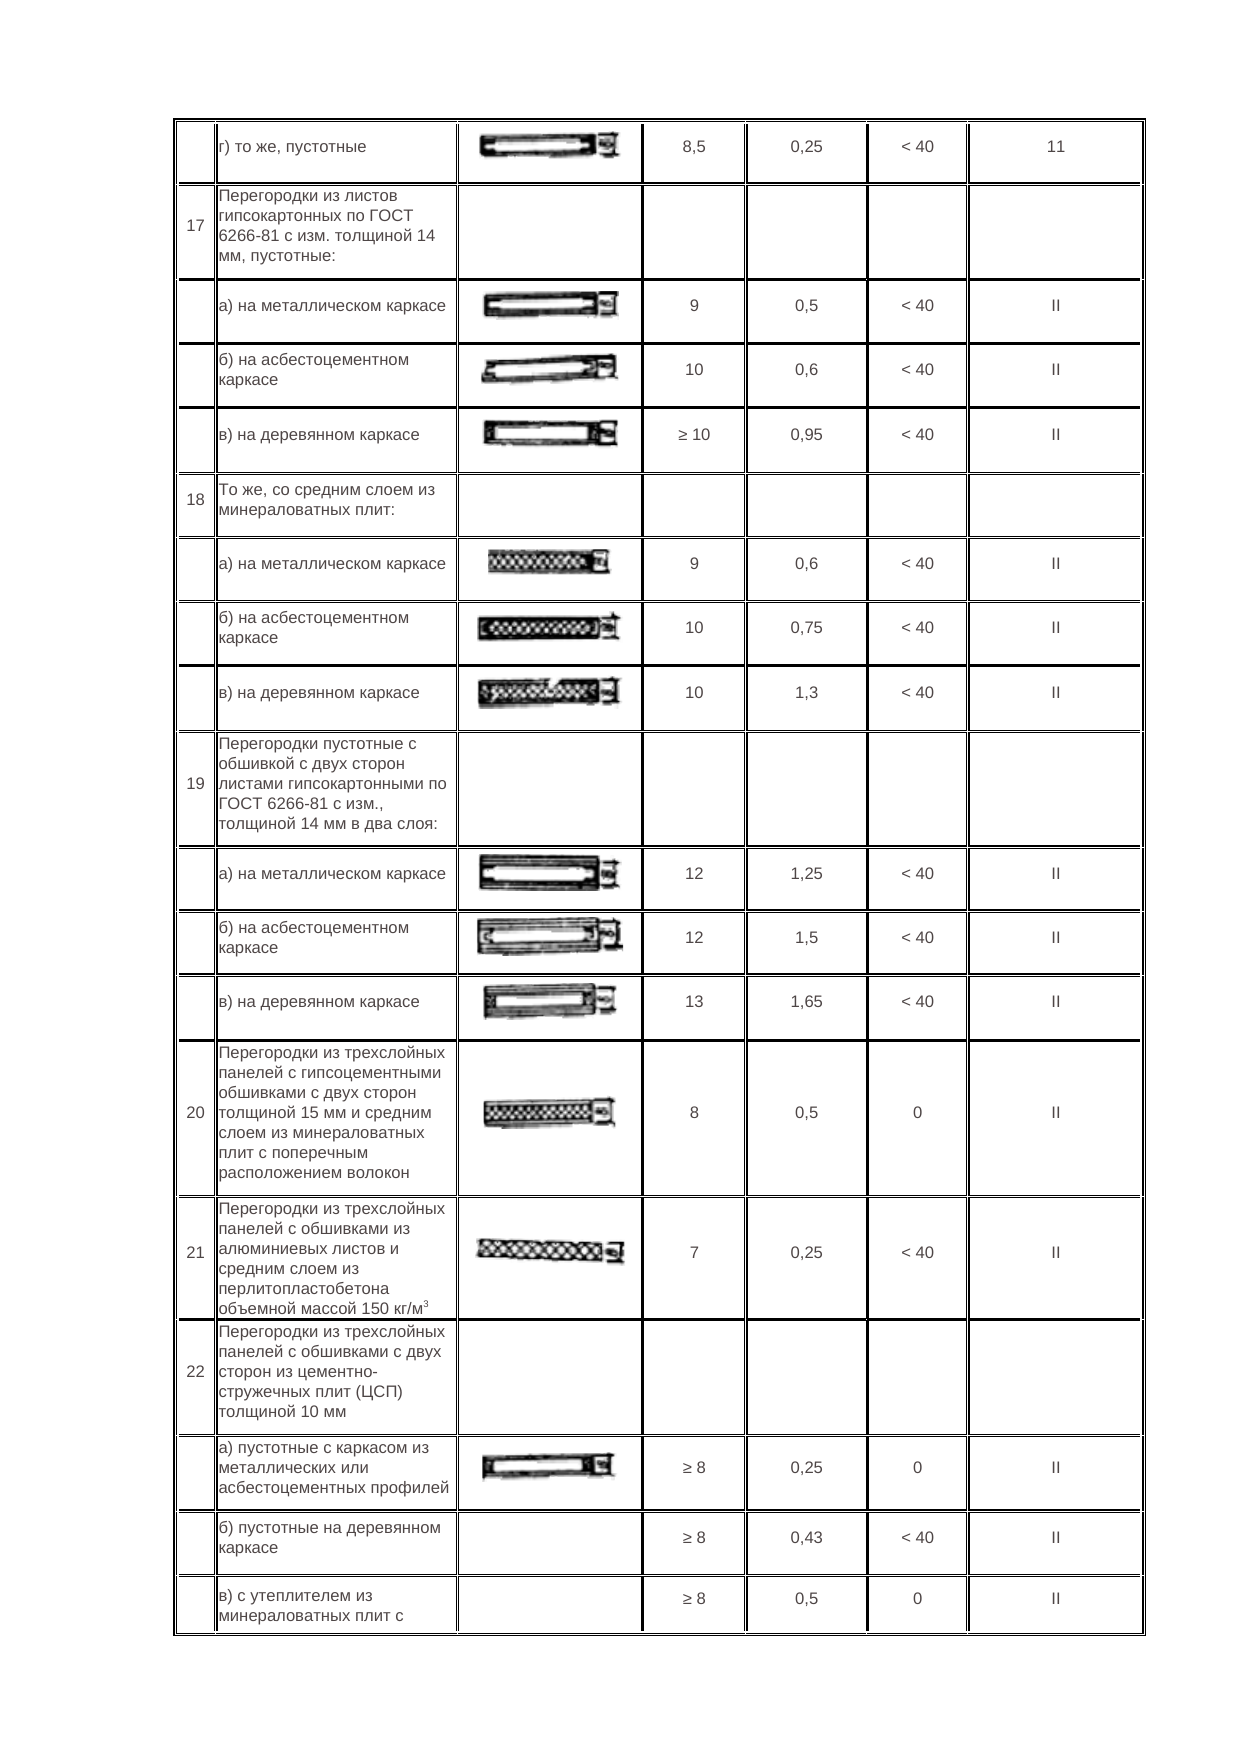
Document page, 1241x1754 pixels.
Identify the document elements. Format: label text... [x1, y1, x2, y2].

table_cell [459, 475, 641, 536]
table_cell а) на металлическом каркасе [218, 539, 456, 600]
table_cell ≥ 10 [644, 409, 744, 472]
picture [481, 419, 619, 449]
table_cell в) на деревянном каркасе [218, 409, 456, 472]
picture [483, 1095, 617, 1129]
table_cell [459, 186, 641, 278]
table_cell [177, 1574, 216, 1633]
table_cell II [968, 1574, 1143, 1633]
table_cell 1,3 [748, 667, 866, 729]
table_cell 0,25 [748, 1198, 866, 1318]
table_cell [177, 406, 214, 472]
table_cell < 40 [869, 1198, 966, 1318]
table_cell < 40 [869, 849, 966, 909]
table_cell 19 [177, 730, 214, 845]
table_cell [459, 1321, 641, 1434]
table_cell 8,5 [642, 120, 746, 182]
table_cell 7 [644, 1198, 744, 1318]
table_cell [175, 1434, 216, 1509]
table_cell [459, 539, 641, 600]
table_cell < 40 [867, 120, 968, 182]
table_cell [970, 182, 1143, 278]
table_cell [968, 472, 1144, 536]
table_cell 0 [869, 1437, 966, 1509]
table_cell [644, 475, 744, 536]
table_cell [459, 1513, 641, 1573]
table_cell [644, 186, 744, 278]
table_cell 1,25 [748, 849, 866, 909]
table_cell [869, 186, 966, 278]
table_cell < 40 [869, 603, 966, 664]
table_cell [175, 278, 214, 342]
table_cell То же, со средним слоем из минераловатных плит: [218, 475, 456, 536]
table_cell а) пустотные с каркасом из металлических или асбестоцементных профилей [218, 1437, 456, 1509]
table_cell [748, 475, 866, 536]
table_cell 9 [644, 281, 744, 342]
table_cell 0,43 [748, 1513, 866, 1573]
table_cell 22 [175, 1318, 214, 1434]
table_cell [459, 409, 641, 472]
table_cell [177, 845, 214, 909]
table_cell [459, 603, 641, 664]
table_cell Перегородки из трехслойных панелей с гипсоцементными обшивками с двух сторон толщиной 15 мм и средним слоем из минераловатных плит с поперечным расположением волокон [218, 1042, 456, 1195]
table_cell < 40 [869, 913, 966, 973]
table_cell Перегородки из листов гипсокартонных по ГОСТ 6266-81 с изм. толщиной 14 мм, пустотные: [218, 186, 456, 278]
table_cell II [970, 845, 1143, 909]
table_cell г) то же, пустотные [216, 122, 458, 182]
table_cell 17 [177, 182, 214, 278]
table_cell II [970, 1039, 1142, 1195]
table_cell [748, 186, 866, 278]
table_cell II [970, 342, 1142, 406]
table_cell 1,65 [748, 977, 866, 1039]
table_cell [459, 667, 641, 729]
table_cell 1,5 [748, 913, 866, 973]
table_cell [458, 122, 642, 182]
table_cell б) пустотные на деревянном каркасе [218, 1513, 456, 1573]
table_cell ≥ 8 [642, 1574, 746, 1633]
table_cell < 40 [869, 539, 966, 600]
table_cell [644, 1321, 744, 1434]
table_cell [458, 1577, 642, 1633]
table_cell 0 [867, 1574, 968, 1633]
table_cell [459, 913, 641, 973]
table_cell Перегородки пустотные с обшивкой с двух сторон листами гипсокартонными по ГОСТ 6266-81 с изм., толщиной 14 мм в два слоя: [218, 733, 456, 845]
table_cell II [968, 536, 1144, 600]
table_cell 10 [644, 345, 744, 406]
table_cell а) на металлическом каркасе [218, 849, 456, 909]
table_cell 10 [644, 667, 744, 729]
table_cell 13 [644, 977, 744, 1039]
table_cell [177, 973, 214, 1039]
picture [482, 983, 618, 1020]
table_cell [644, 733, 744, 845]
table_cell в) на деревянном каркасе [218, 977, 456, 1039]
table_cell [459, 733, 641, 845]
table_cell 11 [968, 122, 1142, 182]
table_cell < 40 [869, 667, 966, 729]
picture [475, 1237, 625, 1266]
table_cell II [968, 600, 1144, 664]
table_cell II [970, 664, 1142, 729]
table_cell II [968, 1195, 1144, 1318]
table_cell [748, 1321, 866, 1434]
table_cell [459, 345, 641, 406]
table_cell [459, 1437, 641, 1509]
table_cell [177, 909, 214, 973]
table_cell [459, 977, 641, 1039]
table_cell [459, 1198, 641, 1318]
table_cell [748, 733, 866, 845]
table_cell < 40 [869, 345, 966, 406]
table_cell < 40 [869, 977, 966, 1039]
table_cell 0,25 [748, 1437, 866, 1509]
table_cell б) на асбестоцементном каркасе [218, 913, 456, 973]
table_cell [177, 120, 216, 182]
table_cell б) на асбестоцементном каркасе [218, 603, 456, 664]
table_cell 0,75 [748, 603, 866, 664]
table_cell 20 [177, 1039, 214, 1195]
table_cell [459, 1042, 641, 1195]
table_cell 10 [644, 603, 744, 664]
table_cell 18 [175, 472, 216, 536]
table_cell [177, 1509, 214, 1573]
table_cell 0,5 [748, 281, 866, 342]
table_cell 12 [644, 849, 744, 909]
table_cell [970, 730, 1143, 845]
picture [478, 854, 622, 891]
table_cell II [970, 406, 1142, 472]
table_cell 0 [869, 1042, 966, 1195]
table_cell в) на деревянном каркасе [218, 667, 456, 729]
table_cell б) на асбестоцементном каркасе [218, 345, 456, 406]
table_cell [869, 1321, 966, 1434]
table_cell < 40 [869, 1513, 966, 1573]
picture [481, 291, 619, 320]
table_cell 21 [175, 1195, 216, 1318]
picture [488, 549, 612, 576]
table_cell 0,6 [748, 539, 866, 600]
table_cell Перегородки из трехслойных панелей с обшивками из алюминиевых листов и средним слоем из перлитопластобетона объемной массой 150 кг/м3 [218, 1198, 456, 1318]
table_cell [459, 849, 641, 909]
table_cell [869, 733, 966, 845]
table_cell 0,95 [748, 409, 866, 472]
table_cell 0,25 [746, 120, 867, 182]
picture [477, 675, 623, 709]
table_cell II [968, 1434, 1144, 1509]
picture [476, 611, 624, 643]
table_cell 12 [644, 913, 744, 973]
table_cell Перегородки из трехслойных панелей с обшивками с двух сторон из цементно- стружечных плит (ЦСП) толщиной 10 мм [218, 1321, 456, 1434]
table_cell ≥ 8 [644, 1513, 744, 1573]
table_cell II [970, 1509, 1143, 1573]
table_cell 0,6 [748, 345, 866, 406]
table_cell < 40 [869, 281, 966, 342]
table_cell II [970, 973, 1143, 1039]
table_cell < 40 [869, 409, 966, 472]
table_cell а) на металлическом каркасе [218, 281, 456, 342]
table_cell [459, 281, 641, 342]
table_cell [177, 342, 214, 406]
table_cell [869, 475, 966, 536]
picture [478, 131, 622, 160]
table_cell ≥ 8 [644, 1437, 744, 1509]
table_cell 0,5 [746, 1577, 867, 1633]
table_cell II [970, 909, 1143, 973]
table_cell 9 [644, 539, 744, 600]
table_cell [175, 536, 216, 600]
table_cell [175, 600, 216, 664]
picture [476, 917, 624, 956]
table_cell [216, 1577, 458, 1633]
table_cell [177, 664, 214, 729]
table_cell 0,5 [748, 1042, 866, 1195]
table_cell II [970, 278, 1144, 342]
picture [482, 1452, 618, 1482]
table_cell [970, 1318, 1144, 1434]
table_cell 8 [644, 1042, 744, 1195]
picture [480, 352, 620, 387]
